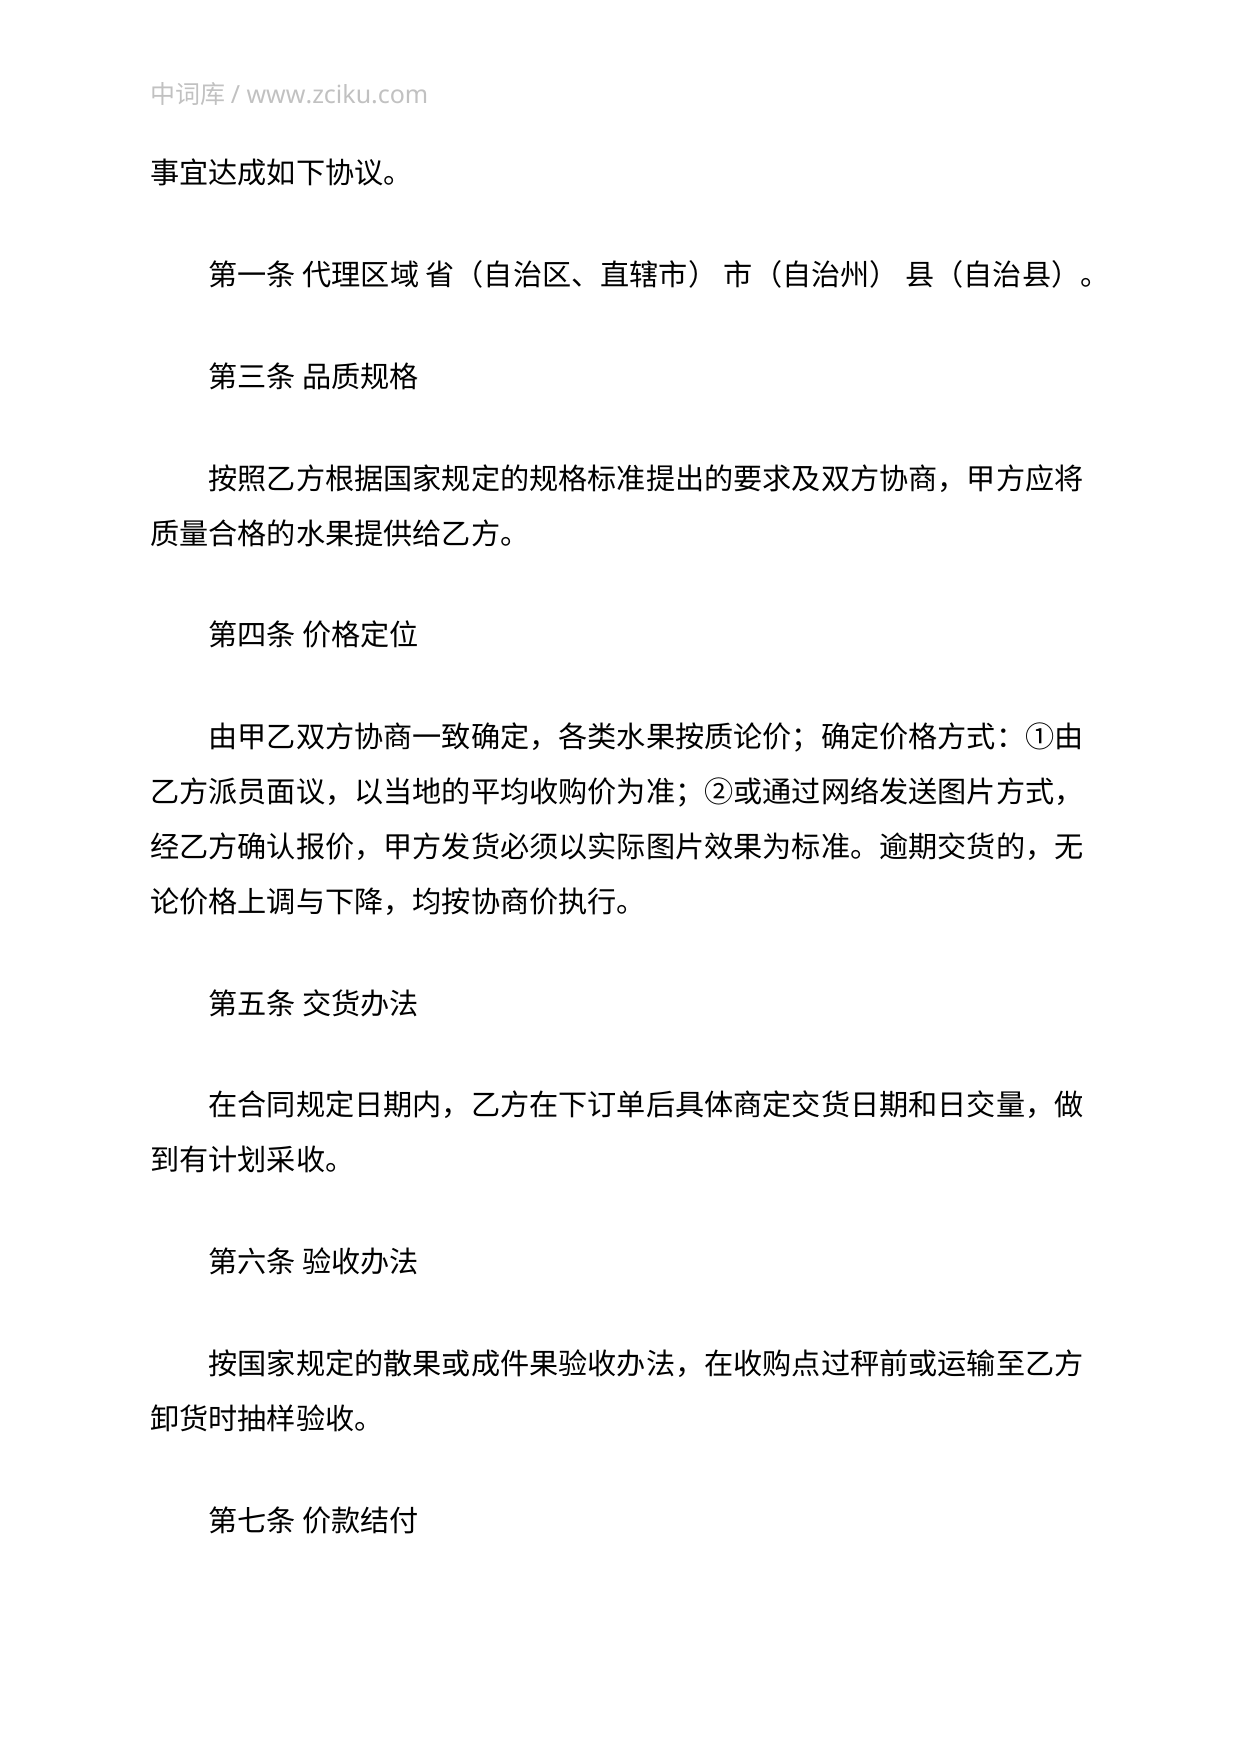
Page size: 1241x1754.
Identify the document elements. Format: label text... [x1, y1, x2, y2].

text 第七条 价款结付 [150, 1497, 1090, 1539]
text 第六条 验收办法 [150, 1239, 1090, 1281]
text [150, 150, 1090, 192]
text 第四条 价格定位 [150, 612, 1090, 654]
text 按国家规定的散果或成件果验收办法，在收购点过秤前或运输至乙方卸货时抽样验收。 [150, 1340, 1090, 1438]
text 第一条 代理区域 省（自治区、直辖市） 市（自治州） 县（自治县）。 [150, 252, 1090, 294]
text 在合同规定日期内，乙方在下订单后具体商定交货日期和日交量，做到有计划采收。 [150, 1082, 1090, 1179]
text 第五条 交货办法 [150, 980, 1090, 1022]
text 按照乙方根据国家规定的规格标准提出的要求及双方协商，甲方应将质量合格的水果提供给乙方。 [150, 455, 1090, 552]
text 由甲乙双方协商一致确定，各类水果按质论价；确定价格方式：①由乙方派员面议，以当地的平均收购价为准；②或通过网络发送图片方式，经乙方确认报价，甲方发货必须以实际图片效果为标准。逾期交货的，无论价格上调与下降，均按协商价执行。 [150, 714, 1090, 921]
text 第三条 品质规格 [150, 353, 1090, 396]
